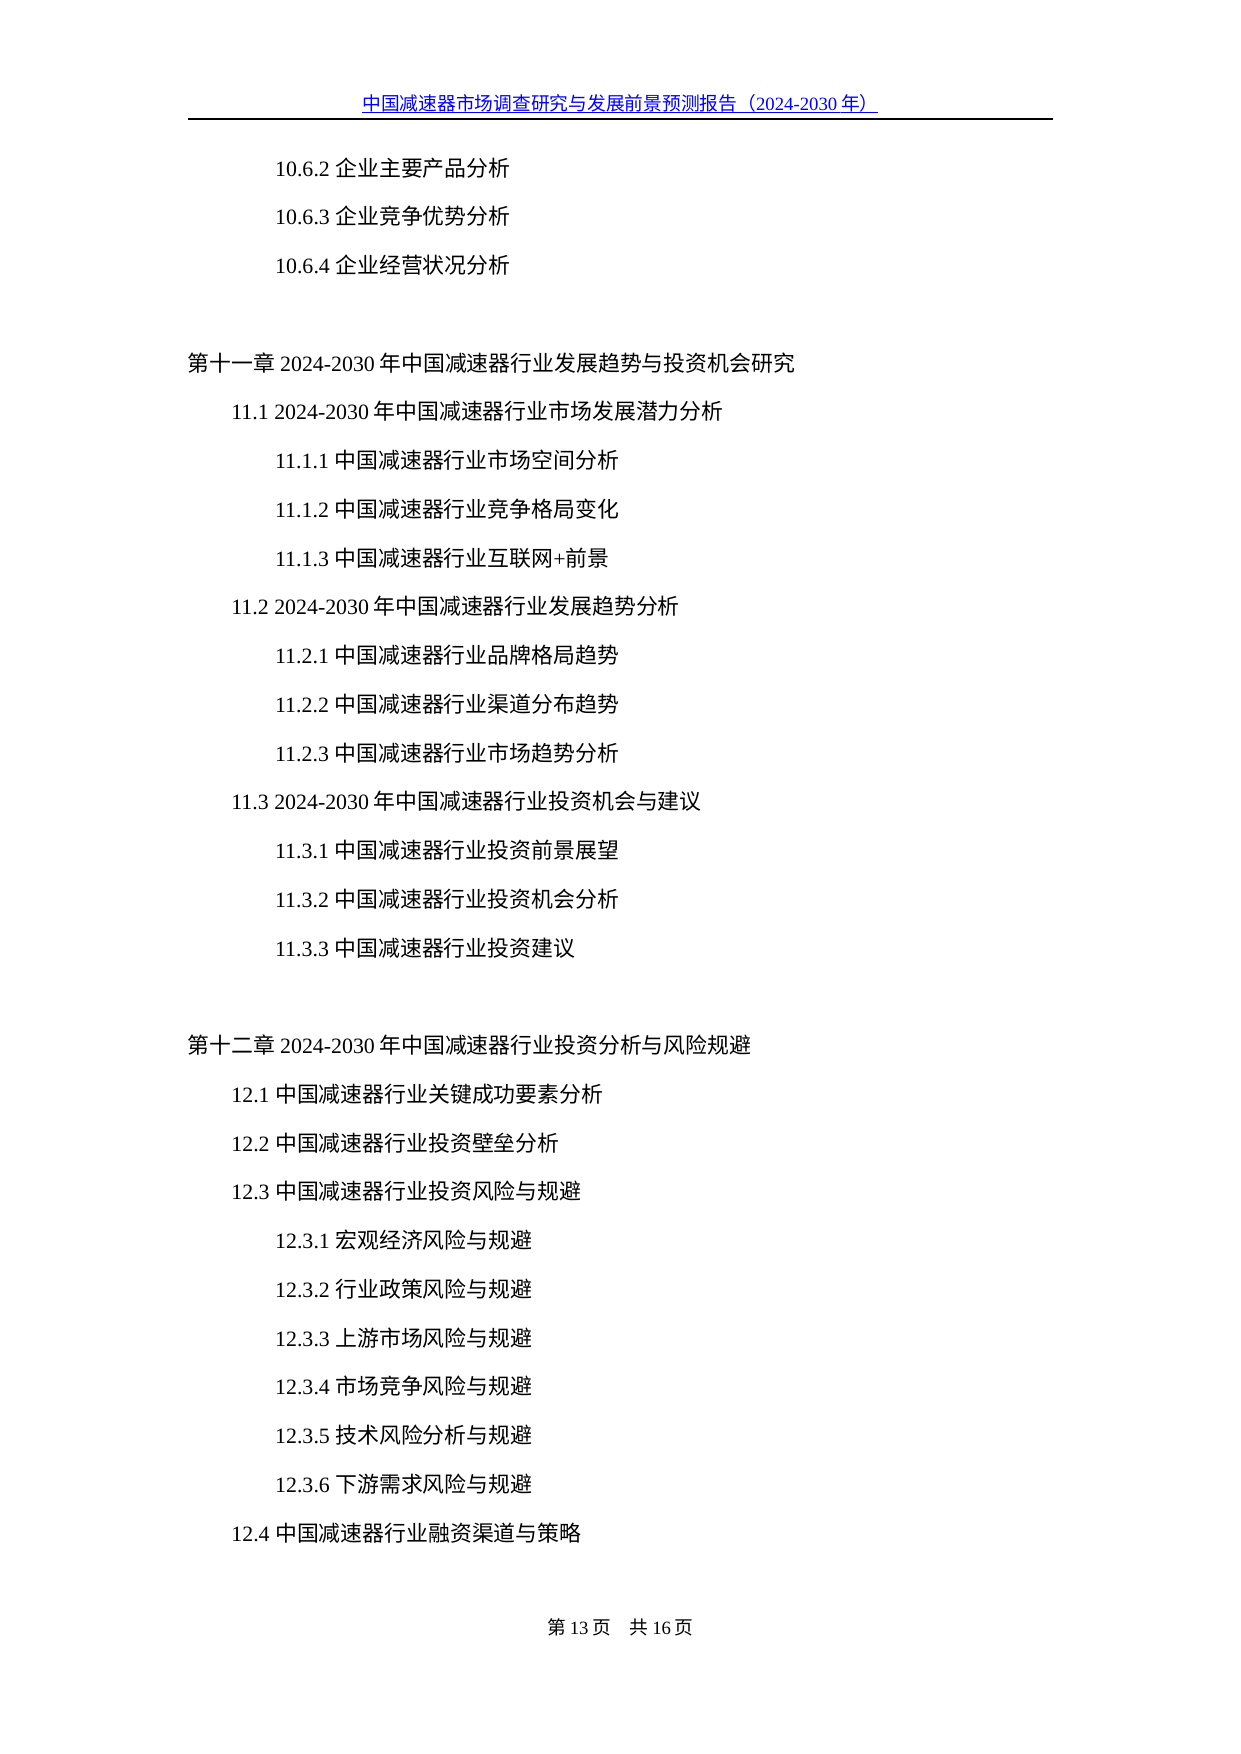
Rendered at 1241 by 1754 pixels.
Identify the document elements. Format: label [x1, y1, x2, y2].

text [187, 150, 1053, 1548]
